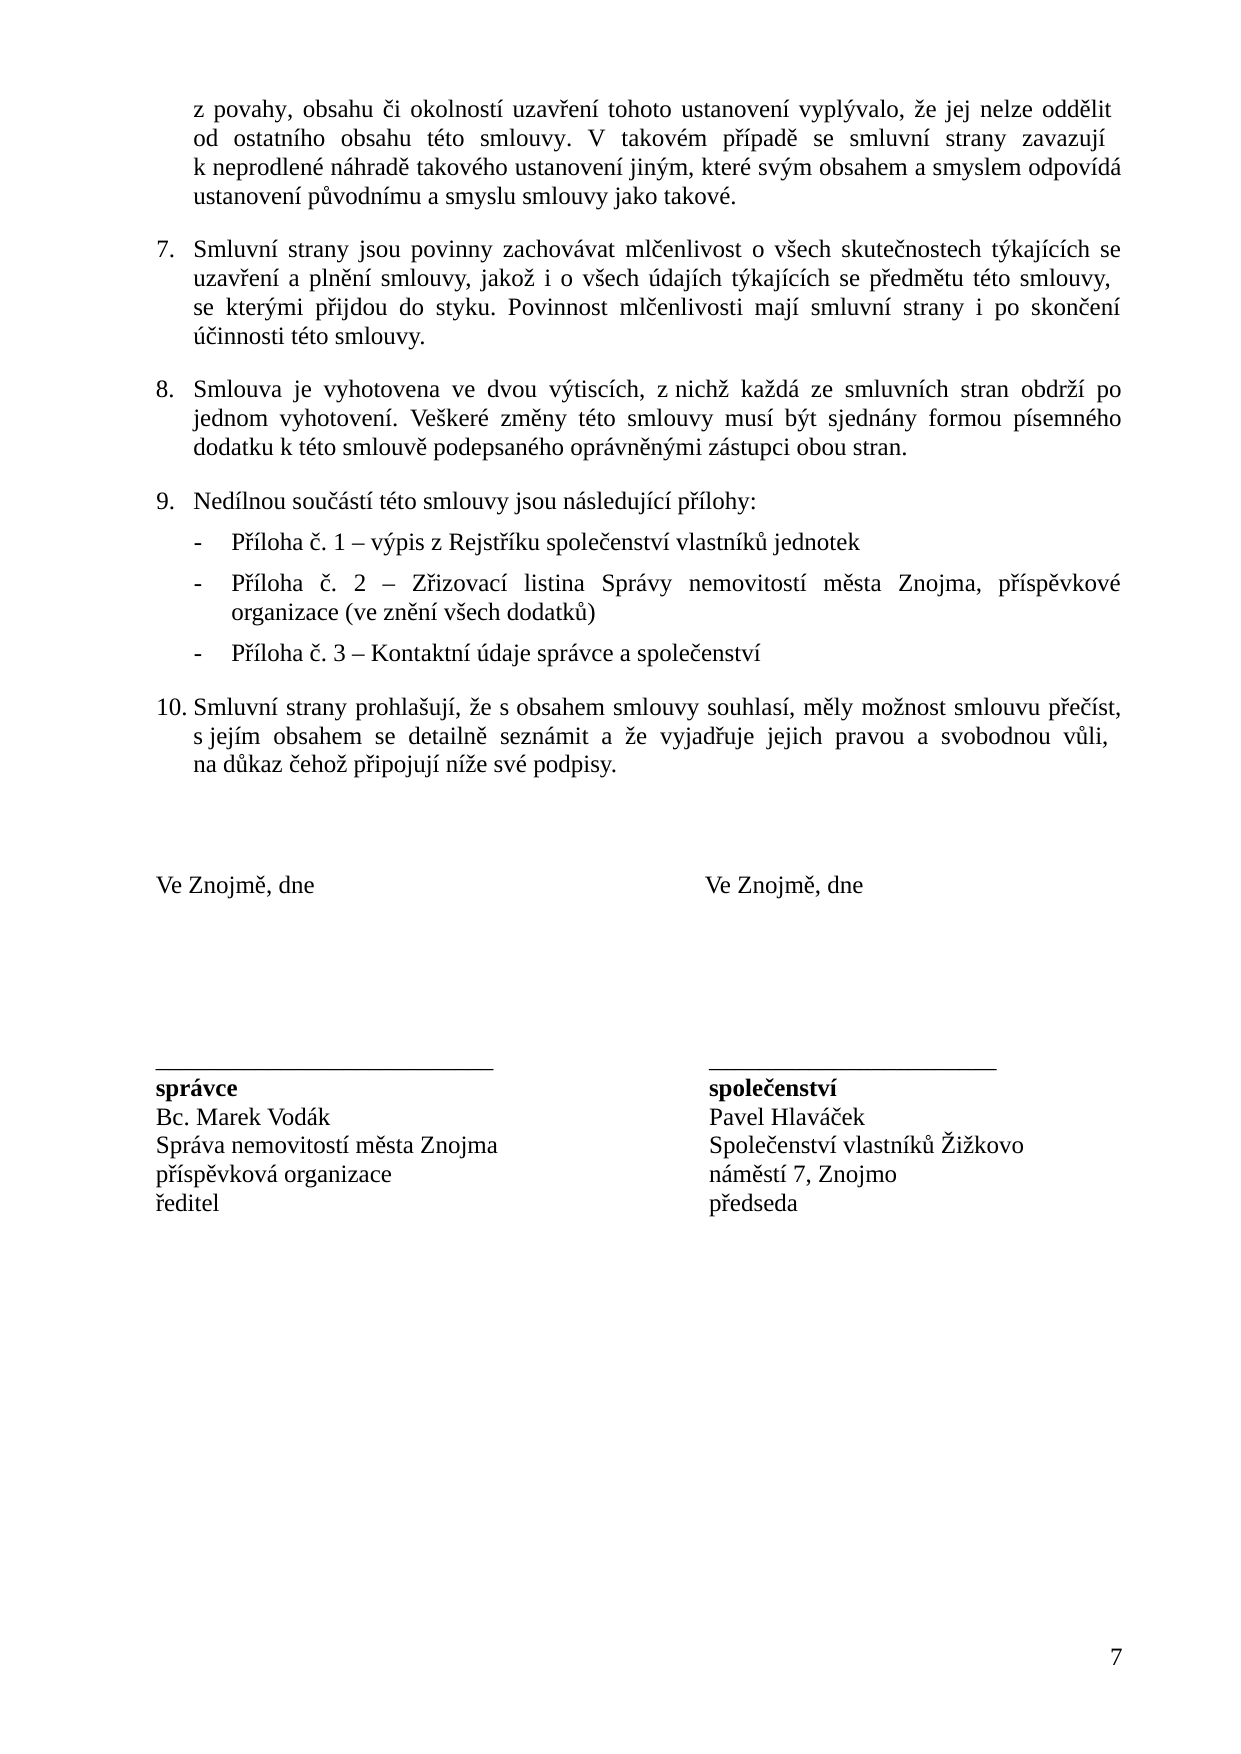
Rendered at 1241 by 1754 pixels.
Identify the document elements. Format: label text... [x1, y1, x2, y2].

text příspěvková organizace náměstí 7, Znojmo [118, 1159, 1122, 1188]
text Ve Znojmě, dne Ve Znojmě, dne [118, 870, 1122, 899]
list Příloha č. 2 – Zřizovací listina Správy nemovitostí města Znojma, příspěvkové organizace (ve znění všech dodatků) [194, 568, 1122, 626]
list Nedílnou součástí této smlouvy jsou následující přílohy: [156, 486, 1122, 514]
list Příloha č. 3 – Kontaktní údaje správce a společenství [194, 638, 1122, 667]
text správce společenství [118, 1073, 1122, 1102]
list Smlouva je vyhotovena ve dvou výtiscích, z nichž každá ze smluvních stran obdrží po jednom vyhotovení. Veškeré změny této smlouvy musí být sjednány formou písemného dodatku k této smlouvě podepsaného oprávněnými zástupci obou stran. [156, 374, 1122, 461]
list Smluvní strany jsou povinny zachovávat mlčenlivost o všech skutečnostech týkajících se uzavření a plnění smlouvy, jakož i o všech údajích týkajících se předmětu této smlouvy, se kterými přijdou do styku. Povinnost mlčenlivosti mají smluvní strany i po skončení účinnosti této smlouvy. [156, 234, 1122, 349]
list Příloha č. 1 – výpis z Rejstříku společenství vlastníků jednotek [194, 527, 1122, 556]
text Správa nemovitostí města Znojma Společenství vlastníků Žižkovo [118, 1130, 1122, 1159]
list Smluvní strany prohlašují, že s obsahem smlouvy souhlasí, měly možnost smlouvu přečíst, s jejím obsahem se detailně seznámit a že vyjadřuje jejich pravou a svobodnou vůli, na důkaz čehož připojují níže své podpisy. [156, 692, 1122, 778]
text Bc. Marek Vodák Pavel Hlaváček [118, 1102, 1122, 1130]
text ___________________________ _______________________ [118, 1044, 1122, 1073]
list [156, 94, 1122, 209]
text ředitel předseda [118, 1188, 1122, 1217]
